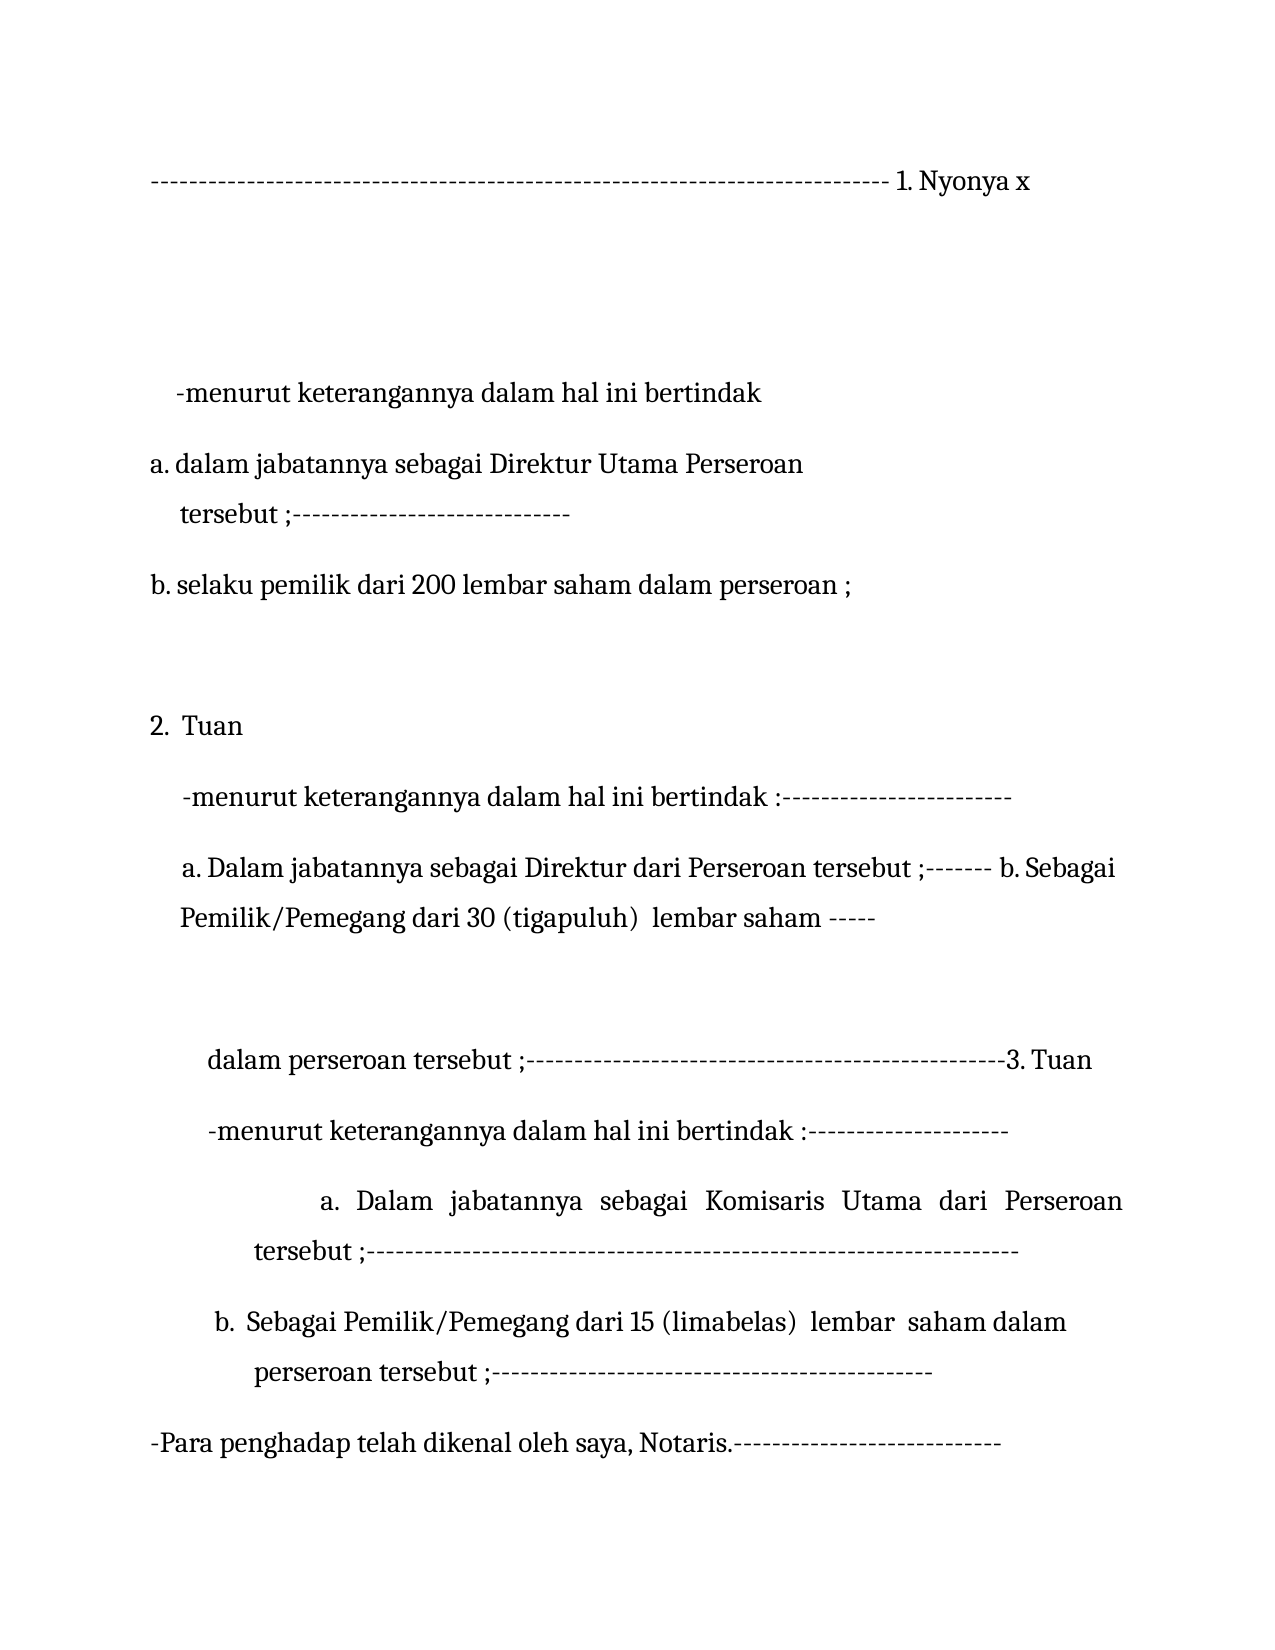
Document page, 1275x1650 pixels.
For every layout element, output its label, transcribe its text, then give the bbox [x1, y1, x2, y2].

text a. Dalam jabatannya sebagai Direktur dari Perseroan tersebut ;------- b. Sebagai Pemilik/Pemegang dari 30 (tigapuluh) lembar saham ----- [150, 837, 1125, 937]
text a. dalam jabatannya sebagai Direktur Utama Perseroan tersebut ;----------------------------- [150, 433, 1125, 533]
text -menurut keterangannya dalam hal ini bertindak :------------------------ [150, 767, 1125, 817]
text b. selaku pemilik dari 200 lembar saham dalam perseroan ; [150, 554, 1125, 604]
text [150, 150, 1125, 200]
text -menurut keterangannya dalam hal ini bertindak :--------------------- [150, 1100, 1125, 1150]
text -Para penghadap telah dikenal oleh saya, Notaris.---------------------------- [150, 1412, 1125, 1462]
text b. Sebagai Pemilik/Pemegang dari 15 (limabelas) lembar saham dalam perseroan tersebut ;---------------------------------------------- [150, 1292, 1125, 1392]
text -menurut keterangannya dalam hal ini bertindak [150, 362, 1125, 412]
text dalam perseroan tersebut ;--------------------------------------------------3. Tuan [150, 1029, 1125, 1079]
text a. Dalam jabatannya sebagai Komisaris Utama dari Perseroan tersebut ;-------------------------------------------------------------------- [150, 1171, 1125, 1271]
text 2. Tuan [150, 696, 1125, 746]
